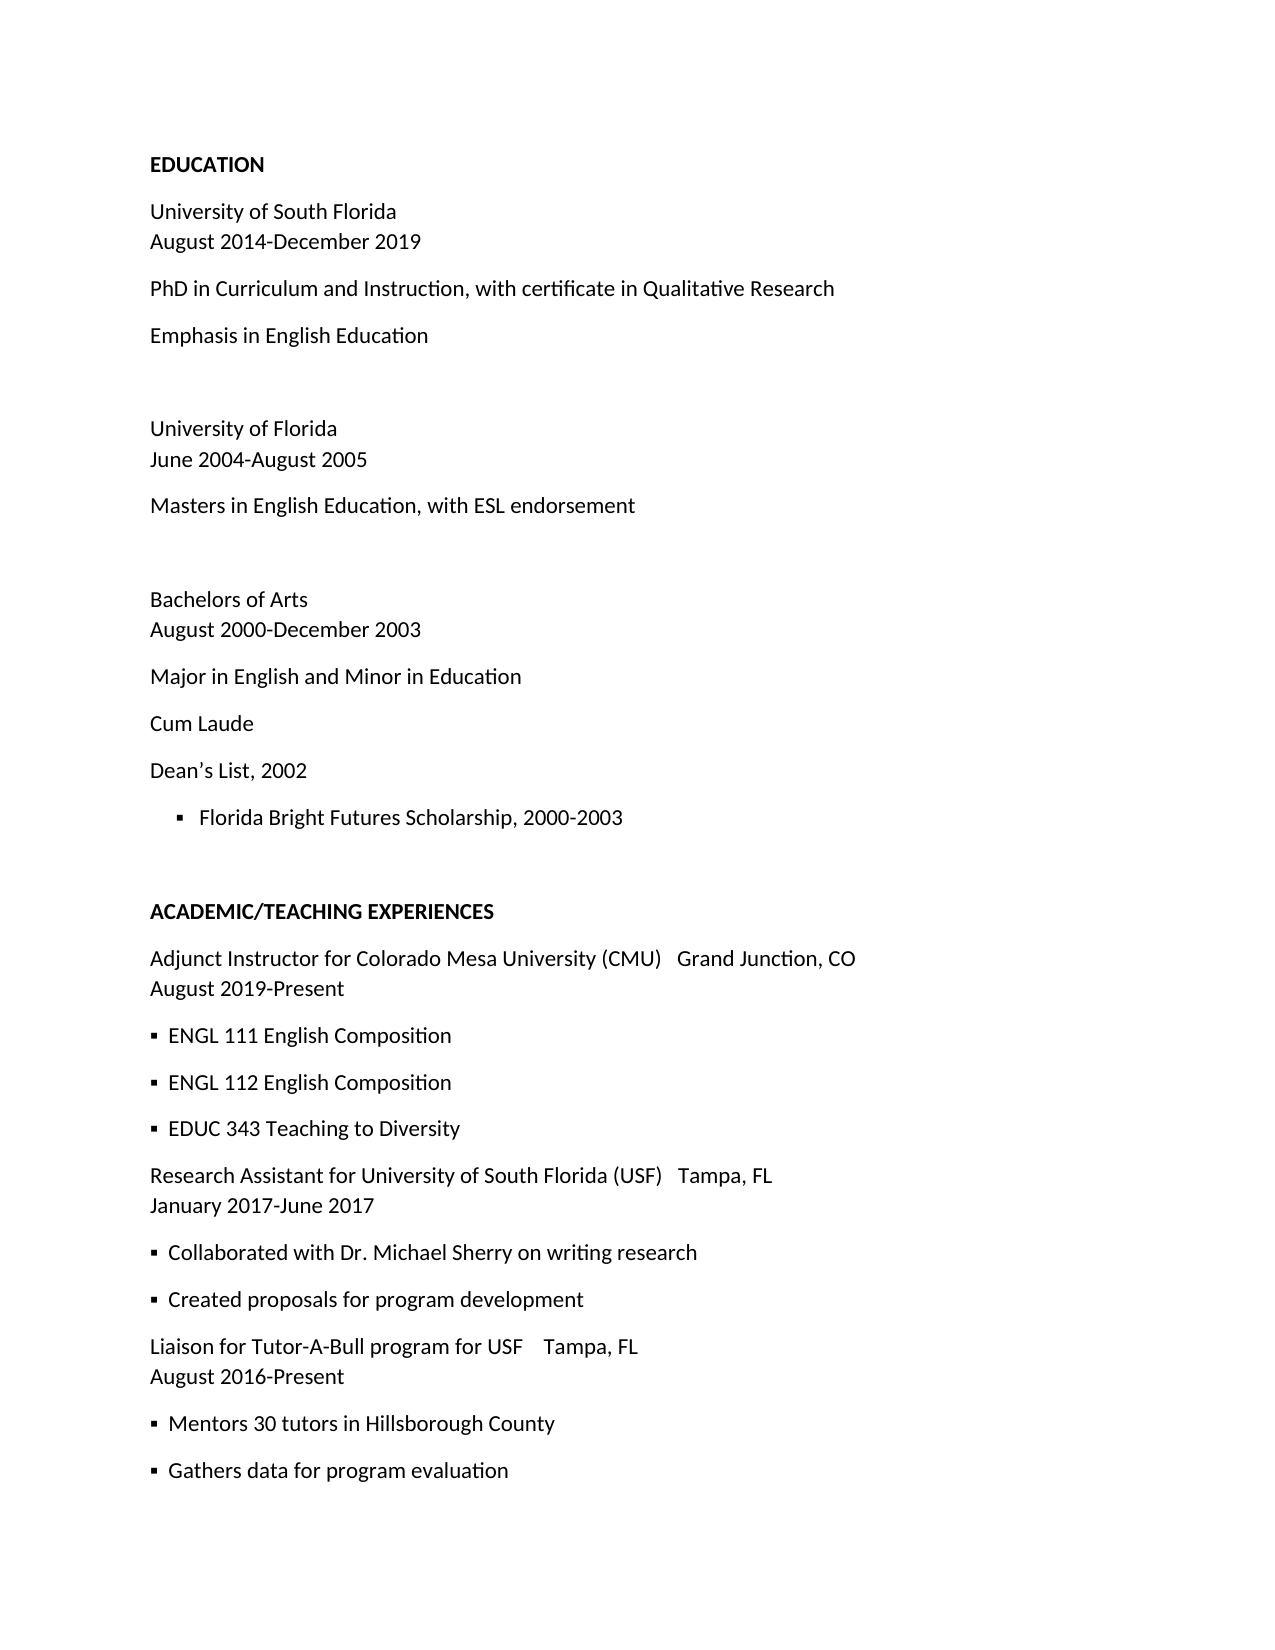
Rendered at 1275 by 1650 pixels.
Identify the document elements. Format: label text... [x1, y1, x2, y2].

text PhD in Curriculum and Instruction, with certificate in Qualitative Research [150, 274, 1125, 302]
text Major in English and Minor in Education [150, 662, 1125, 691]
text ▪ Mentors 30 tutors in Hillsborough County [150, 1409, 1125, 1437]
text EDUCATION [150, 150, 1125, 178]
text Research Assistant for University of South Florida (USF) Tampa, FL January 2017-June 2017 [150, 1161, 1125, 1220]
text University of Florida June 2004-August 2005 [150, 414, 1125, 473]
text ▪ Florida Bright Futures Scholarship, 2000-2003 [150, 803, 1125, 831]
text Dean’s List, 2002 [150, 756, 1125, 784]
text ▪ Created proposals for program development [150, 1285, 1125, 1313]
text Masters in English Education, with ESL endorsement [150, 492, 1125, 520]
text ▪ Collaborated with Dr. Michael Sherry on writing research [150, 1238, 1125, 1267]
text Adjunct Instructor for Colorado Mesa University (CMU) Grand Junction, CO August 2019-Present [150, 944, 1125, 1002]
text ▪ ENGL 111 English Composition [150, 1021, 1125, 1049]
text Emphasis in English Education [150, 321, 1125, 349]
text ▪ Gathers data for program evaluation [150, 1456, 1125, 1484]
text Bachelors of Arts August 2000-December 2003 [150, 585, 1125, 644]
text Cum Laude [150, 709, 1125, 737]
text ▪ ENGL 112 English Composition [150, 1068, 1125, 1096]
text ▪ EDUC 343 Teaching to Diversity [150, 1114, 1125, 1143]
text ACADEMIC/TEACHING EXPERIENCES [150, 897, 1125, 925]
text Liaison for Tutor-A-Bull program for USF Tampa, FL August 2016-Present [150, 1332, 1125, 1391]
text University of South Florida August 2014-December 2019 [150, 197, 1125, 255]
